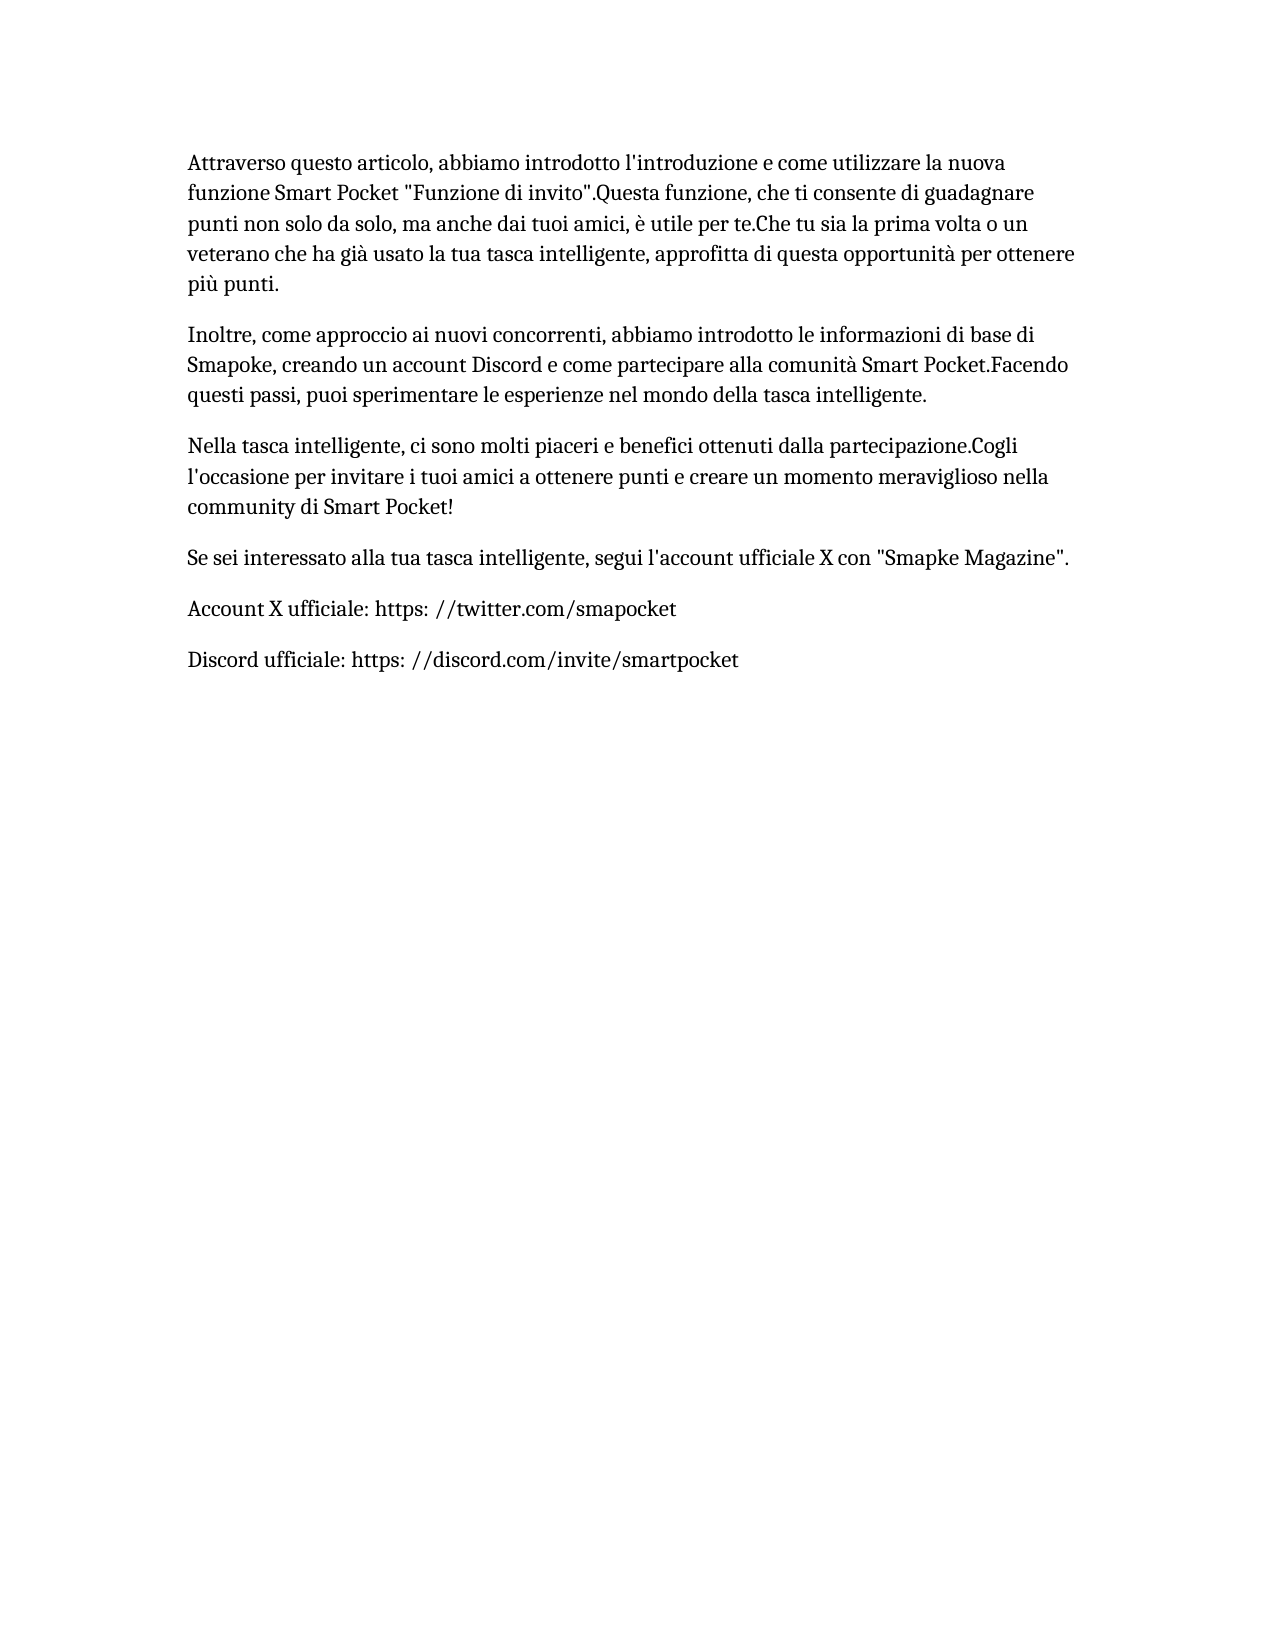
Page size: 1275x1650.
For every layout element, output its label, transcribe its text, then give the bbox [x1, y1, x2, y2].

text Account X ufficiale: https: //twitter.com/smapocket [187, 596, 1087, 622]
text Se sei interessato alla tua tasca intelligente, segui l'account ufficiale X con "Smapke Magazine". [187, 545, 1087, 571]
text Attraverso questo articolo, abbiamo introdotto l'introduzione e come utilizzare la nuova funzione Smart Pocket "Funzione di invito".Questa funzione, che ti consente di guadagnare punti non solo da solo, ma anche dai tuoi amici, è utile per te.Che tu sia la prima volta o un veterano che ha già usato la tua tasca intelligente, approfitta di questa opportunità per ottenere più punti. [187, 150, 1087, 297]
text Discord ufficiale: https: //discord.com/invite/smartpocket [187, 647, 1087, 673]
text Inoltre, come approccio ai nuovi concorrenti, abbiamo introdotto le informazioni di base di Smapoke, creando un account Discord e come partecipare alla comunità Smart Pocket.Facendo questi passi, puoi sperimentare le esperienze nel mondo della tasca intelligente. [187, 322, 1087, 409]
text Nella tasca intelligente, ci sono molti piaceri e benefici ottenuti dalla partecipazione.Cogli l'occasione per invitare i tuoi amici a ottenere punti e creare un momento meraviglioso nella community di Smart Pocket! [187, 433, 1087, 520]
